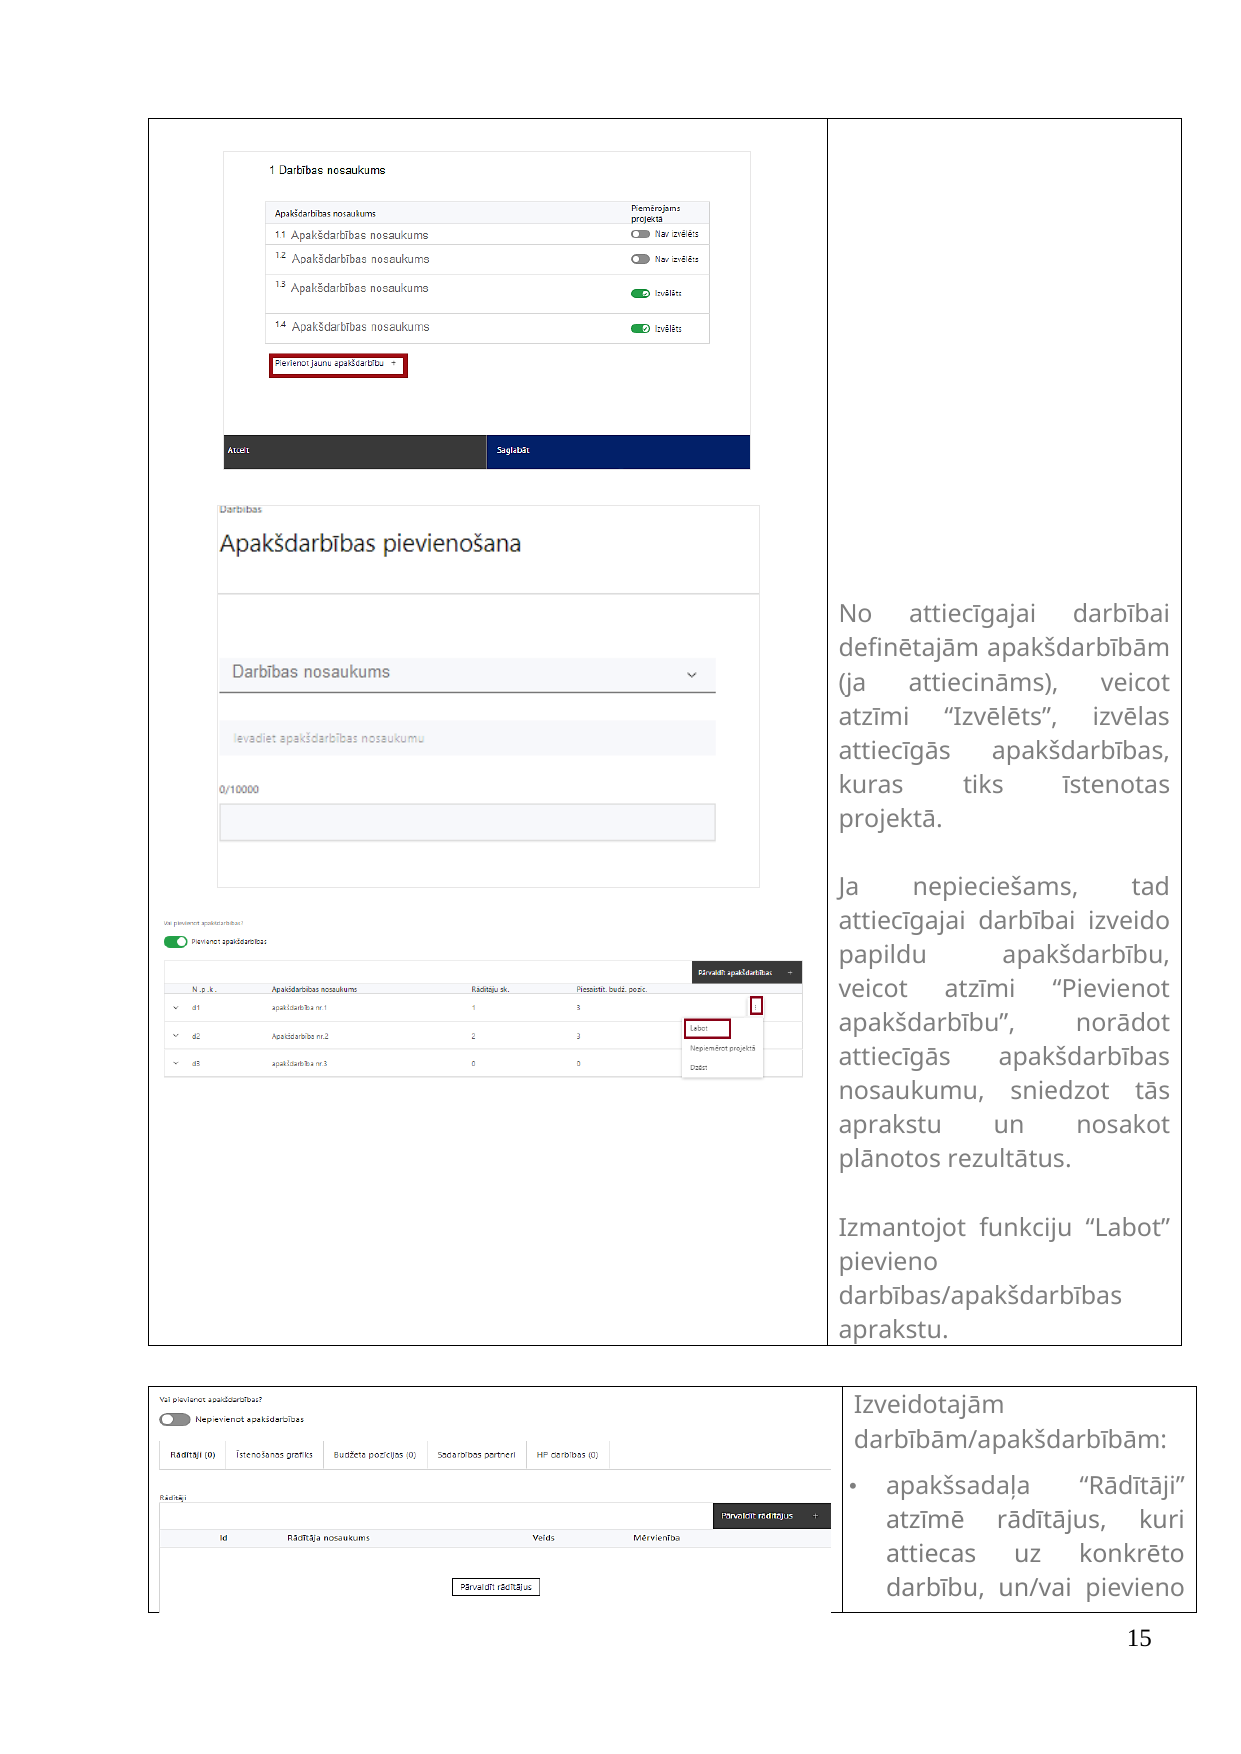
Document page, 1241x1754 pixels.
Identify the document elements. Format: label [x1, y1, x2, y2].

table_header [831, 1387, 842, 1612]
picture [218, 506, 759, 887]
picture [224, 152, 750, 469]
picture [159, 1387, 831, 1613]
table_header [828, 119, 1181, 1345]
picture [159, 919, 816, 1095]
table_header [149, 1387, 159, 1612]
table_header [843, 1387, 1196, 1612]
table_header [149, 119, 827, 1345]
